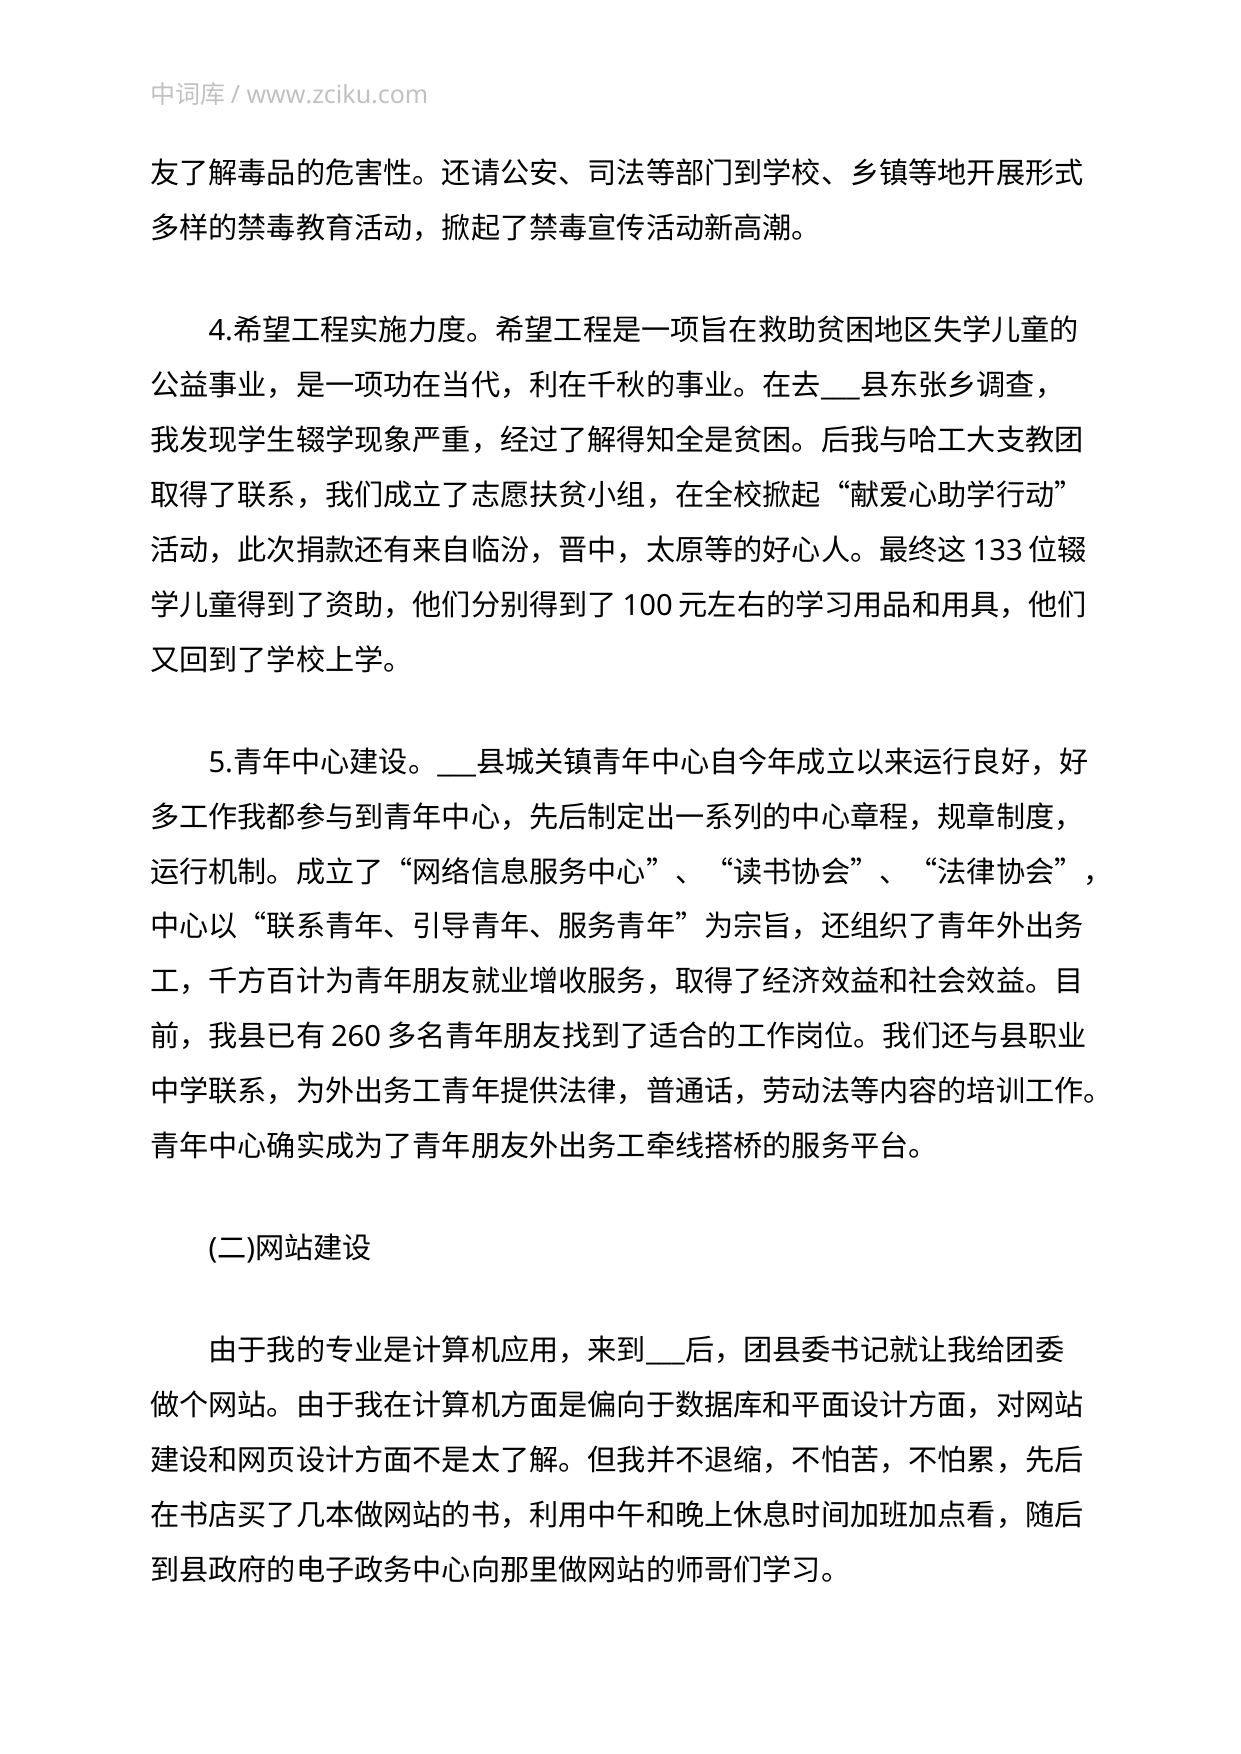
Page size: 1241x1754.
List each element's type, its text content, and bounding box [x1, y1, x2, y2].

text 5.青年中心建设。___县城关镇青年中心自今年成立以来运行良好，好多工作我都参与到青年中心，先后制定出一系列的中心章程，规章制度，运行机制。成立了“网络信息服务中心”、“读书协会”、“法律协会”，中心以“联系青年、引导青年、服务青年”为宗旨，还组织了青年外出务工，千方百计为青年朋友就业增收服务，取得了经济效益和社会效益。目前，我县已有260多名青年朋友找到了适合的工作岗位。我们还与县职业中学联系，为外出务工青年提供法律，普通话，劳动法等内容的培训工作。青年中心确实成为了青年朋友外出务工牵线搭桥的服务平台。 [150, 738, 1090, 1165]
text 由于我的专业是计算机应用，来到___后，团县委书记就让我给团委做个网站。由于我在计算机方面是偏向于数据库和平面设计方面，对网站建设和网页设计方面不是太了解。但我并不退缩，不怕苦，不怕累，先后在书店买了几本做网站的书，利用中午和晚上休息时间加班加点看，随后到县政府的电子政务中心向那里做网站的师哥们学习。 [150, 1326, 1090, 1588]
text 4.希望工程实施力度。希望工程是一项旨在救助贫困地区失学儿童的公益事业，是一项功在当代，利在千秋的事业。在去___县东张乡调查，我发现学生辍学现象严重，经过了解得知全是贫困。后我与哈工大支教团取得了联系，我们成立了志愿扶贫小组，在全校掀起“献爱心助学行动”活动，此次捐款还有来自临汾，晋中，太原等的好心人。最终这133位辍学儿童得到了资助，他们分别得到了100元左右的学习用品和用具，他们又回到了学校上学。 [150, 307, 1090, 679]
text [150, 150, 1090, 247]
text (二)网站建设 [150, 1224, 1090, 1267]
